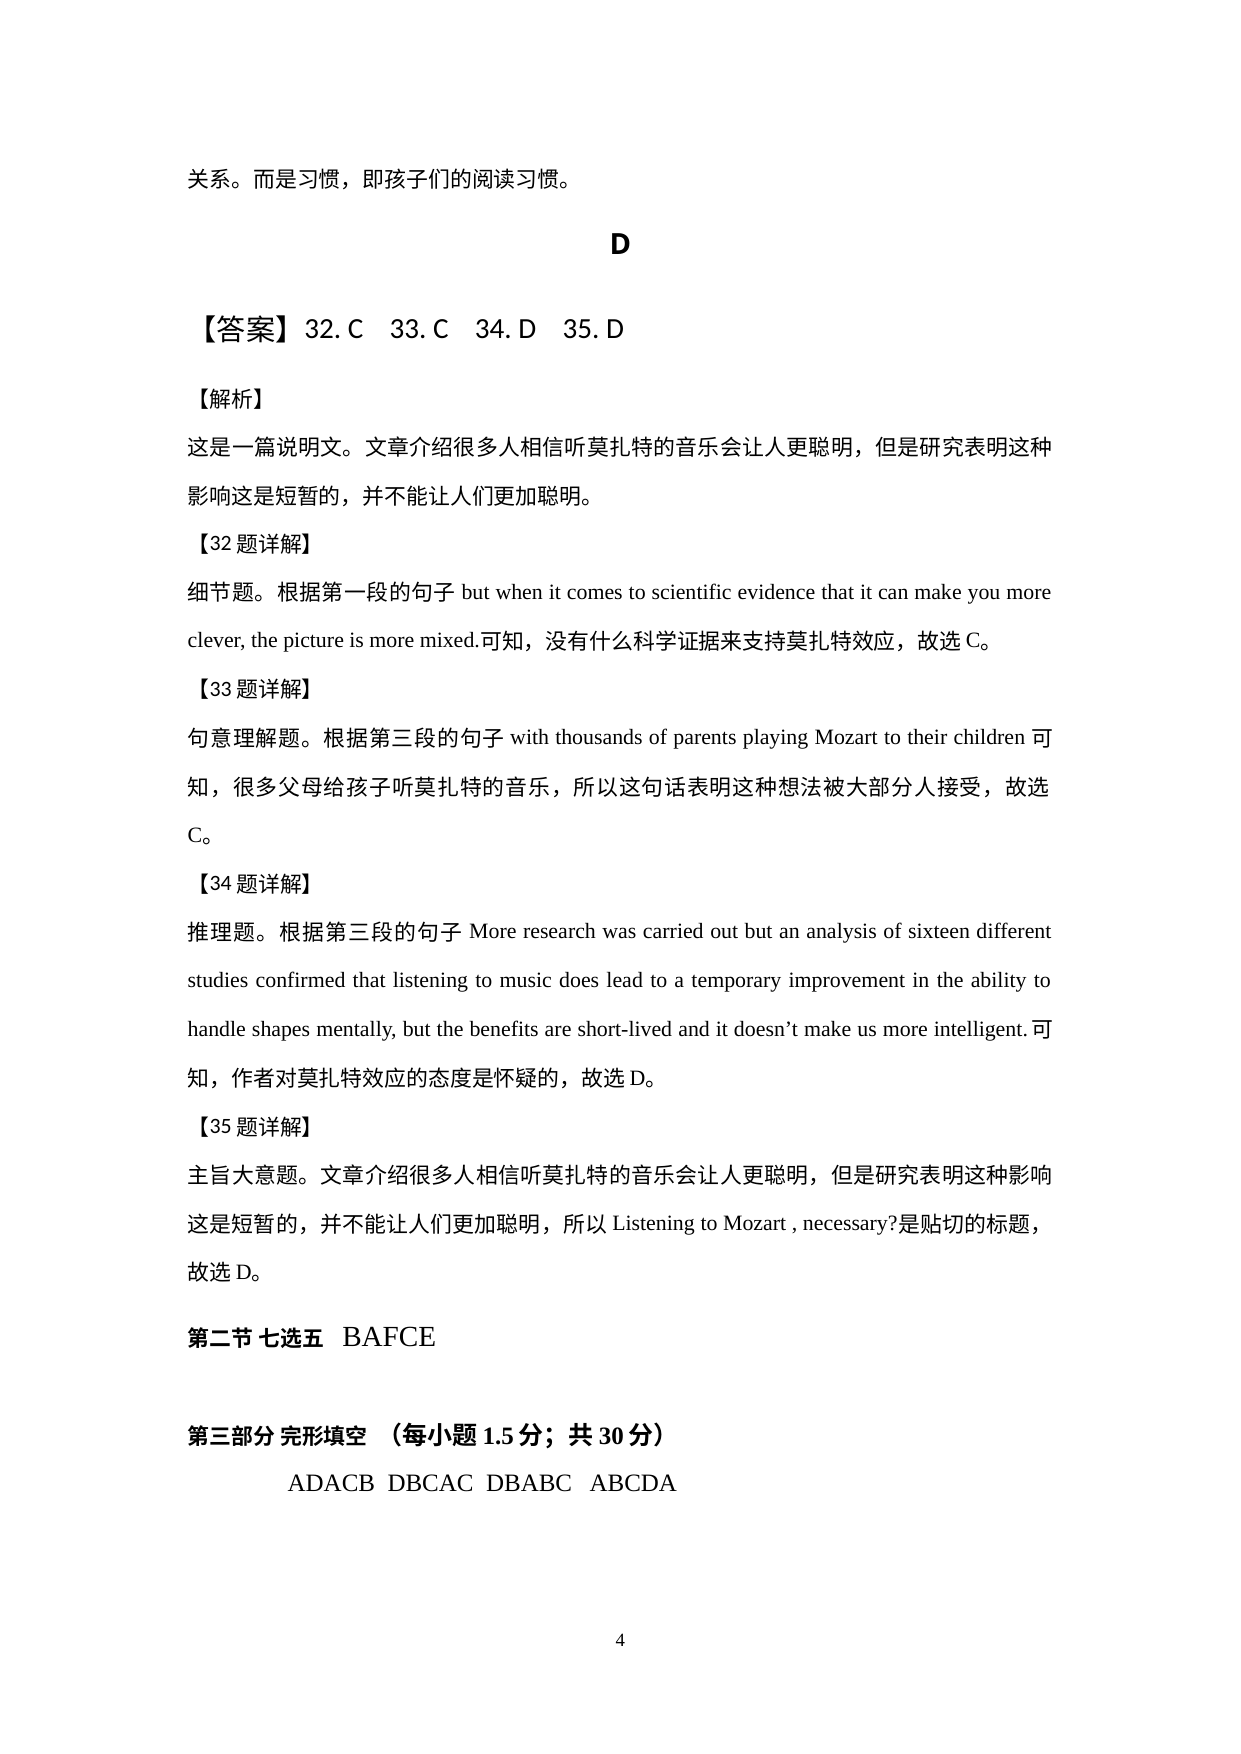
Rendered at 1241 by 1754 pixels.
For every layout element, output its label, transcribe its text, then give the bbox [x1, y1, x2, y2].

text 【解析】 [187, 381, 1053, 414]
text 推理题。根据第三段的句子More research was carried out but an analysis of sixteen different studies confirmed that listening to music does lead to a temporary improvement in the ability to handle shapes mentally, but the benefits are short-lived and it doesn’t make us more intelligent.可知，作者对莫扎特效应的态度是怀疑的，故选D。 [187, 914, 1053, 1093]
text 【33题详解】 [187, 672, 1053, 704]
text 这是一篇说明文。文章介绍很多人相信听莫扎特的音乐会让人更聪明，但是研究表明这种影响这是短暂的，并不能让人们更加聪明。 [187, 429, 1053, 511]
text 【32题详解】 [187, 527, 1053, 559]
text ADACB DBCAC DBABC ABCDA [187, 1466, 1053, 1498]
text 【34题详解】 [187, 866, 1053, 899]
text 第三部分 完形填空 （每小题1.5分；共30分） [187, 1401, 1053, 1466]
text 【答案】32. C 33. C 34. D 35. D [187, 295, 1053, 360]
text D [187, 210, 1053, 275]
text 第二节 七选五 BAFCE [187, 1303, 1053, 1368]
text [187, 162, 1053, 194]
text 【35题详解】 [187, 1109, 1053, 1142]
text 句意理解题。根据第三段的句子with thousands of parents playing Mozart to their children可知，很多父母给孩子听莫扎特的音乐，所以这句话表明这种想法被大部分人接受，故选C。 [187, 720, 1053, 850]
text 主旨大意题。文章介绍很多人相信听莫扎特的音乐会让人更聪明，但是研究表明这种影响这是短暂的，并不能让人们更加聪明，所以Listening to Mozart , necessary?是贴切的标题，故选D。 [187, 1157, 1053, 1287]
text 细节题。根据第一段的句子but when it comes to scientific evidence that it can make you more clever, the picture is more mixed.可知，没有什么科学证据来支持莫扎特效应，故选C。 [187, 575, 1053, 656]
